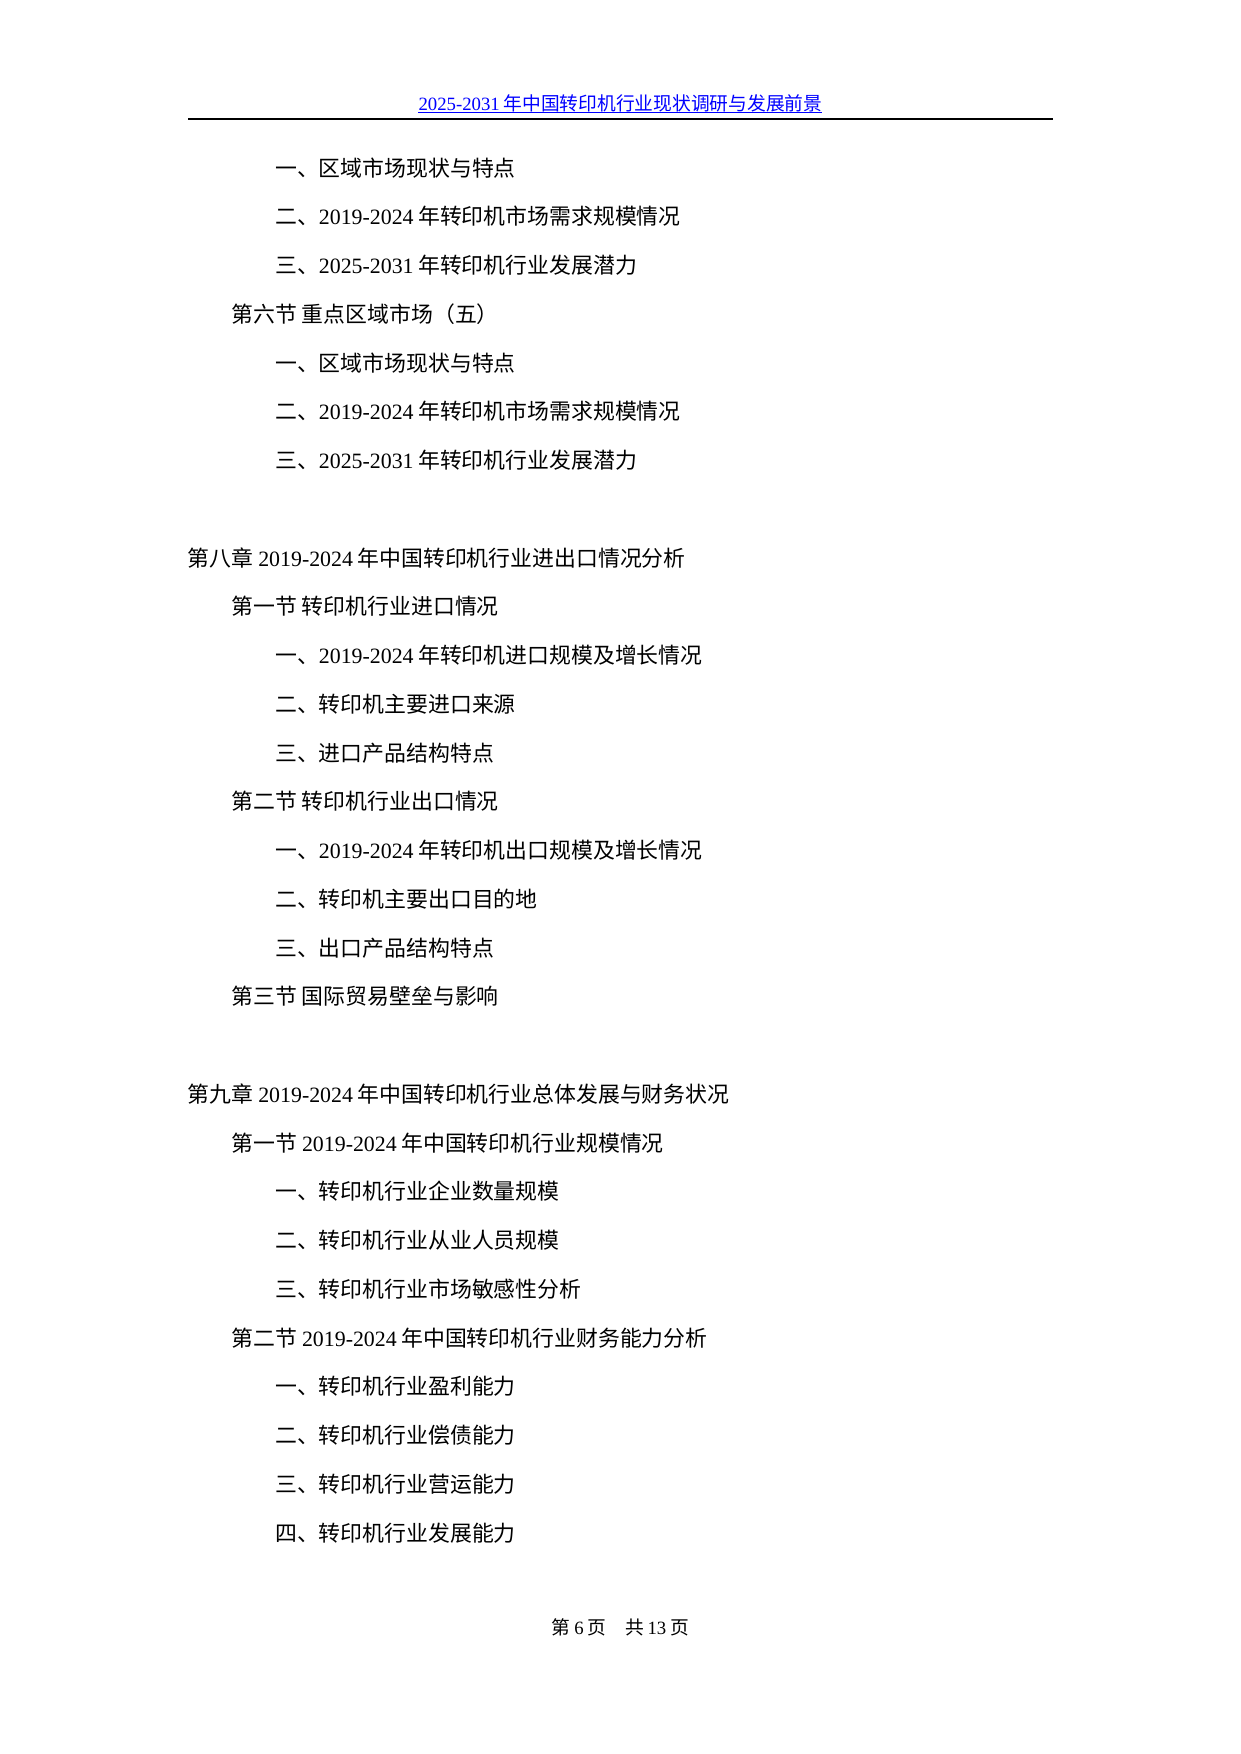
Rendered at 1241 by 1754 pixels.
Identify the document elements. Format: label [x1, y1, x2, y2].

text [187, 150, 1053, 1548]
